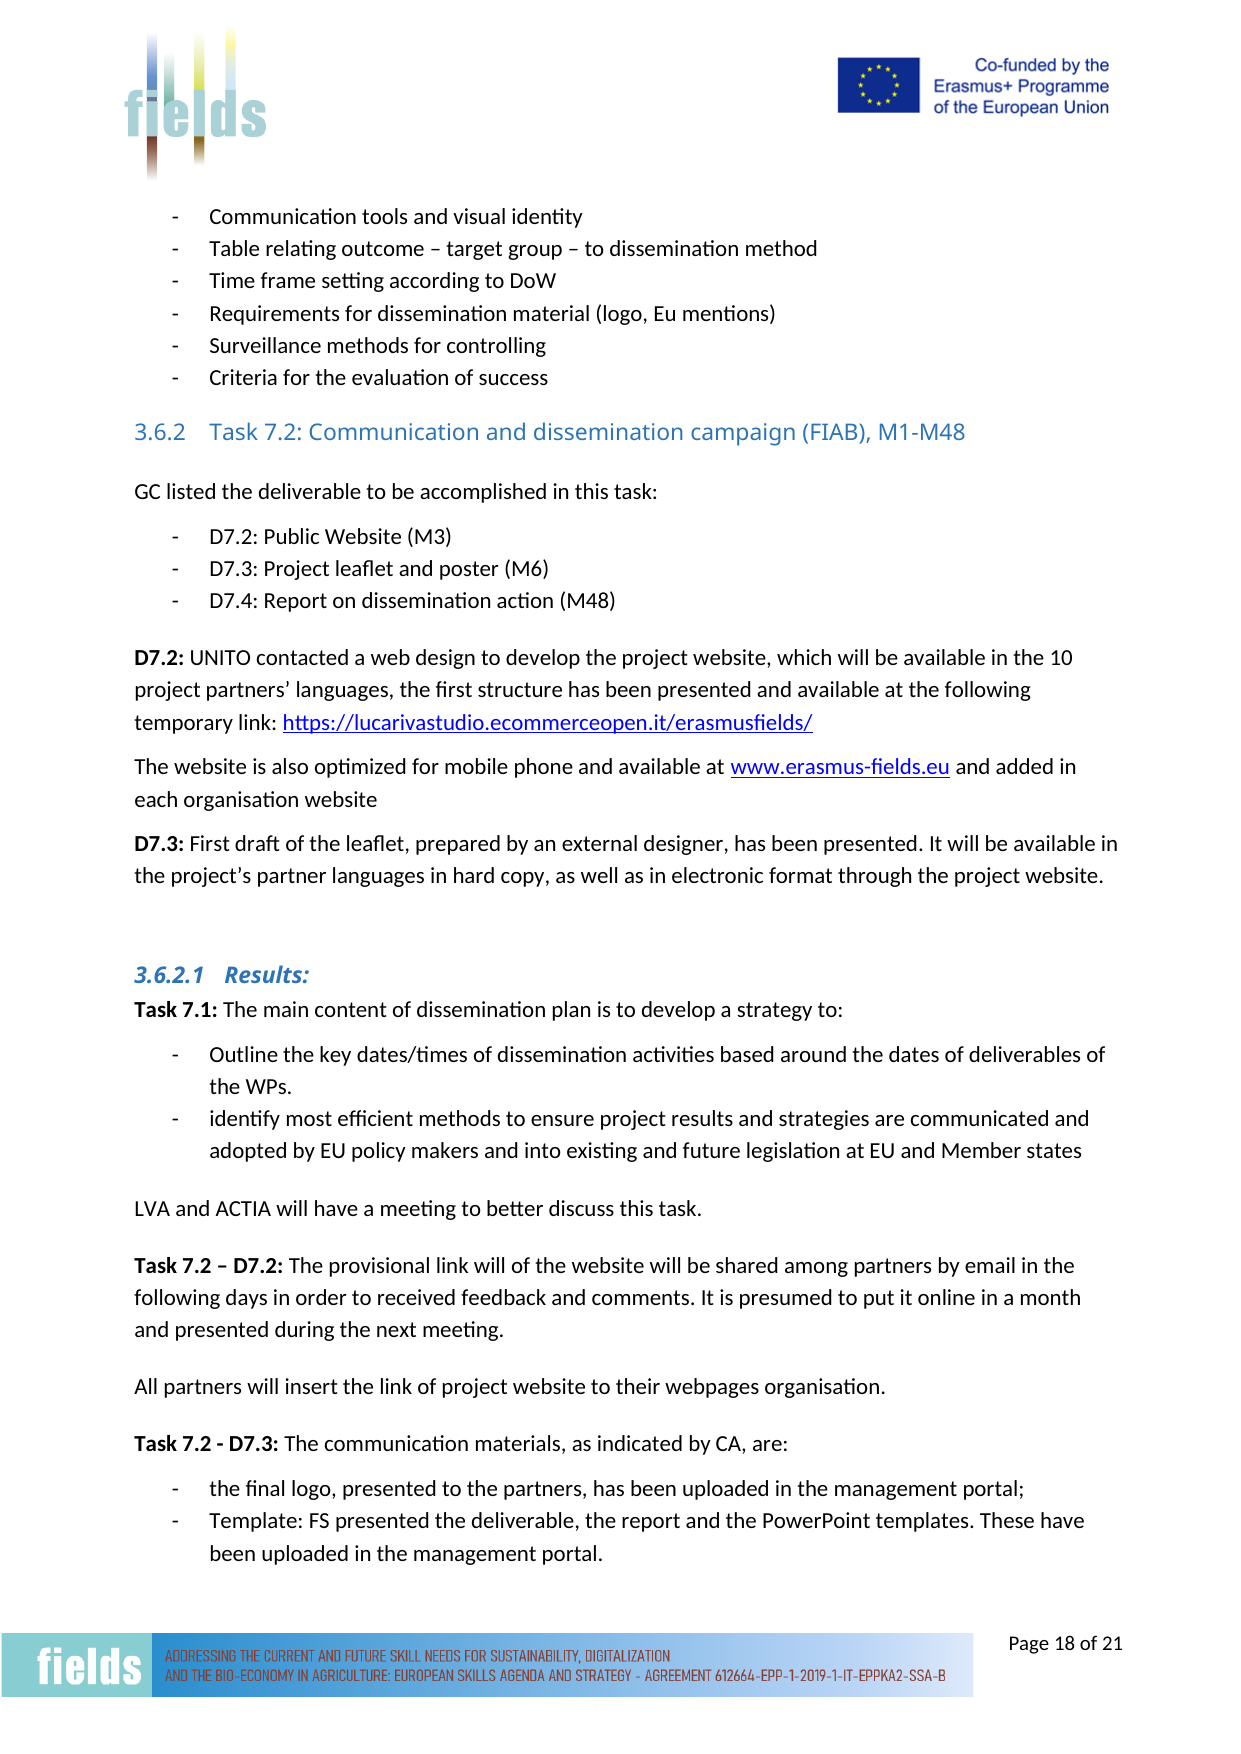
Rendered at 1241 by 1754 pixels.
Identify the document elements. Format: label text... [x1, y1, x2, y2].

text The website is also optimized for mobile phone and available at www.erasmus-fields.eu and added in each organisation website [134, 752, 1123, 813]
text Task 7.2 - D7.3: The communication materials, as indicated by CA, are: [134, 1429, 1123, 1458]
picture [1, 1633, 974, 1697]
text Task 7.2 – D7.2: The provisional link will of the website will be shared among partners by email in the following days in order to received feedback and comments. It is presumed to put it online in a month and presented during the next meeting. [134, 1251, 1123, 1343]
list identify most efficient methods to ensure project results and strategies are communicated and adopted by EU policy makers and into existing and future legislation at EU and Member states [172, 1104, 1123, 1164]
text Task 7.1: The main content of dissemination plan is to develop a strategy to: [134, 995, 1123, 1023]
subtitle Results: [134, 959, 1123, 991]
list Table relating outcome – target group – to dissemination method [172, 234, 1123, 262]
text LVA and ACTIA will have a meeting to better discuss this task. [134, 1194, 1123, 1222]
picture [86, 0, 286, 189]
list D7.4: Report on dissemination action (M48) [172, 586, 1123, 614]
list Surveillance methods for controlling [172, 331, 1123, 359]
list Template: FS presented the deliverable, the report and the PowerPoint templates. These have been uploaded in the management portal. [172, 1506, 1123, 1567]
list the final logo, presented to the partners, has been uploaded in the management portal; [172, 1474, 1123, 1502]
list Requirements for dissemination material (logo, Eu mentions) [172, 299, 1123, 327]
list Communication tools and visual identity [172, 202, 1123, 230]
list Time frame setting according to DoW [172, 267, 1123, 295]
list D7.3: Project leaflet and poster (M6) [172, 554, 1123, 582]
picture [821, 42, 1123, 129]
text All partners will insert the link of project website to their webpages organisation. [134, 1372, 1123, 1400]
text D7.3: First draft of the leaflet, prepared by an external designer, has been presented. It will be available in the project’s partner languages in hard copy, as well as in electronic format through the project website. [134, 829, 1123, 889]
text GC listed the deliverable to be accomplished in this task: [134, 477, 1123, 505]
list Criteria for the evaluation of success [172, 363, 1123, 391]
subtitle Task 7.2: Communication and dissemination campaign (FIAB), M1-M48 [134, 416, 1123, 447]
list Outline the key dates/times of dissemination activities based around the dates of deliverables of the WPs. [172, 1040, 1123, 1100]
text D7.2: UNITO contacted a web design to develop the project website, which will be available in the 10 project partners’ languages, the first structure has been presented and available at the following temporary link: https://lucarivastudio.ecommerceopen.it/erasmusfields/ [134, 643, 1123, 736]
list D7.2: Public Website (M3) [172, 522, 1123, 550]
